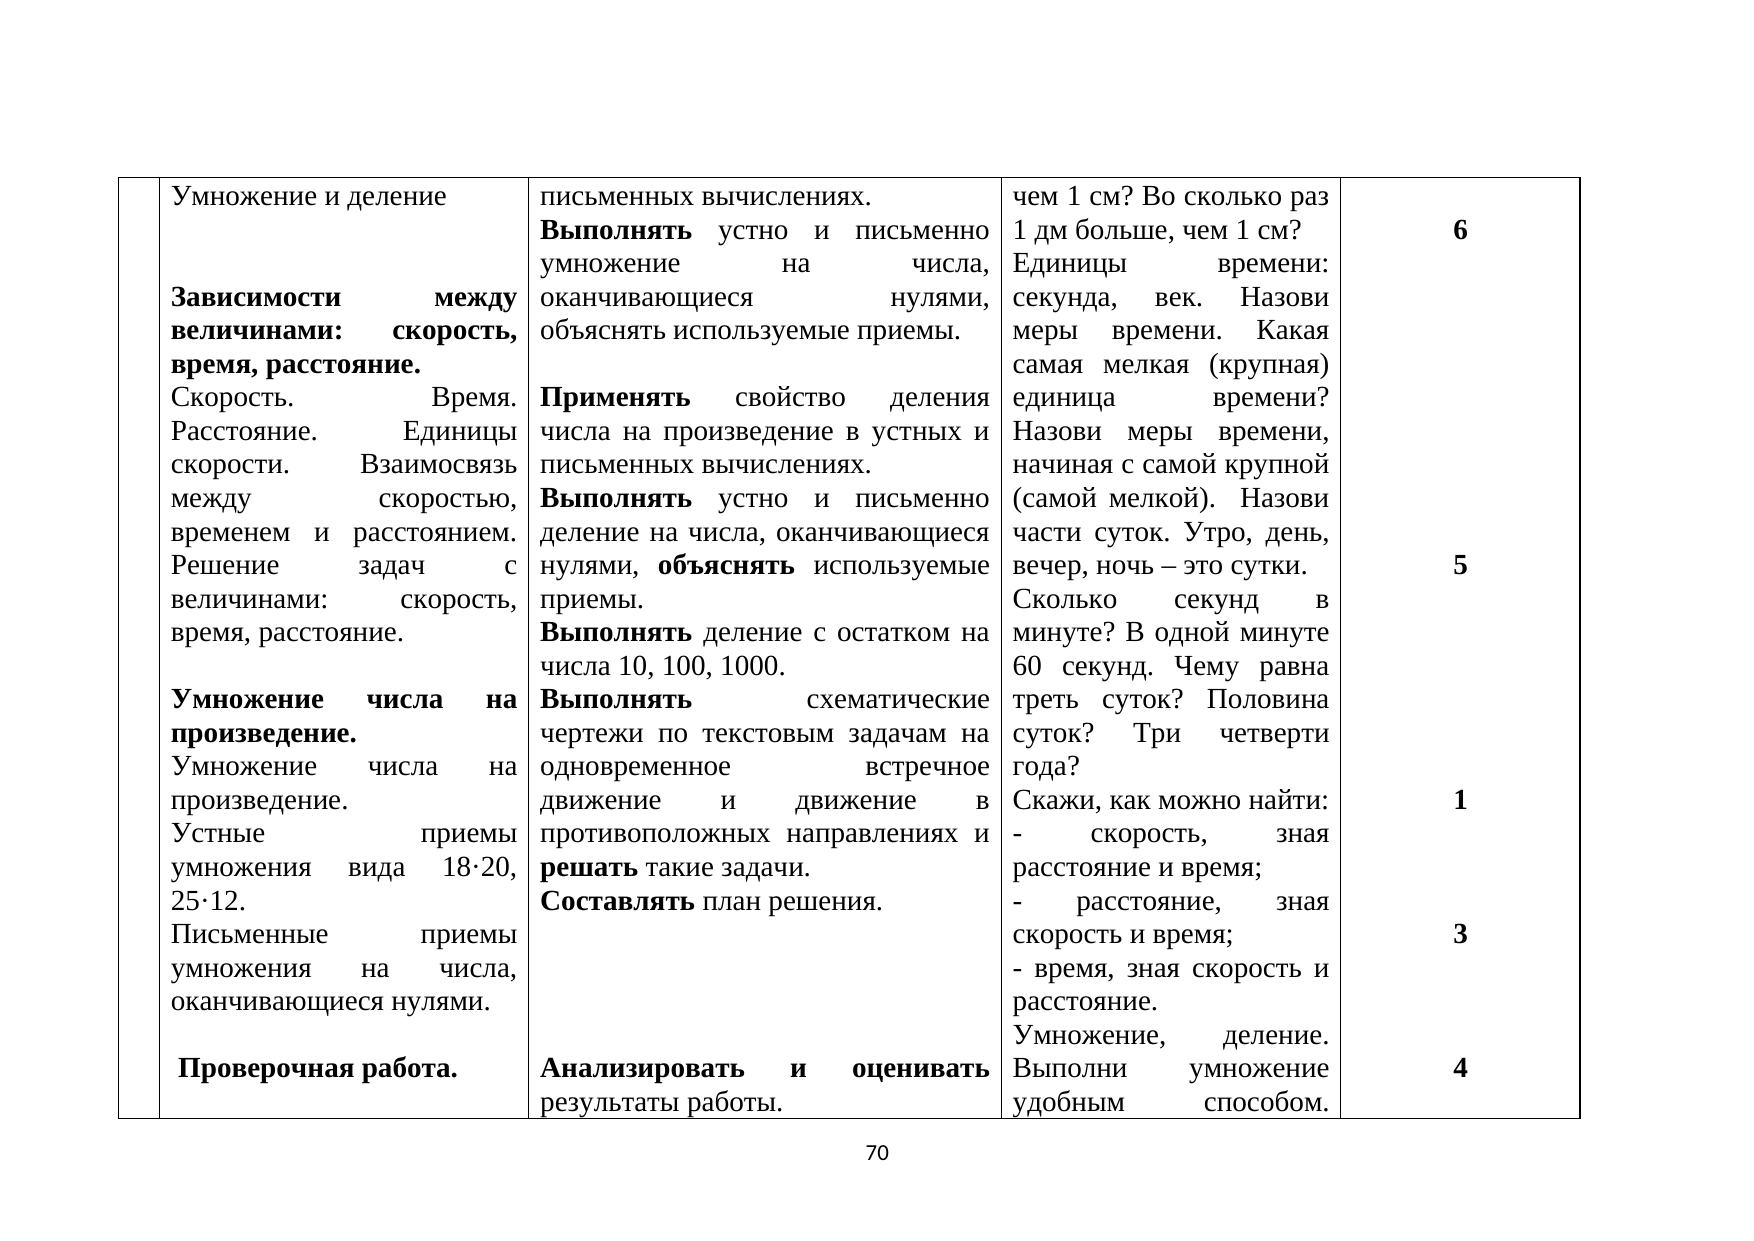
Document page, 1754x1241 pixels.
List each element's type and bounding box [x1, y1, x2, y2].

table_cell [119, 178, 159, 1117]
table_cell [1002, 178, 1340, 1117]
table_cell [160, 178, 528, 1117]
table_cell [529, 178, 1001, 1117]
table_cell [1341, 178, 1579, 1117]
